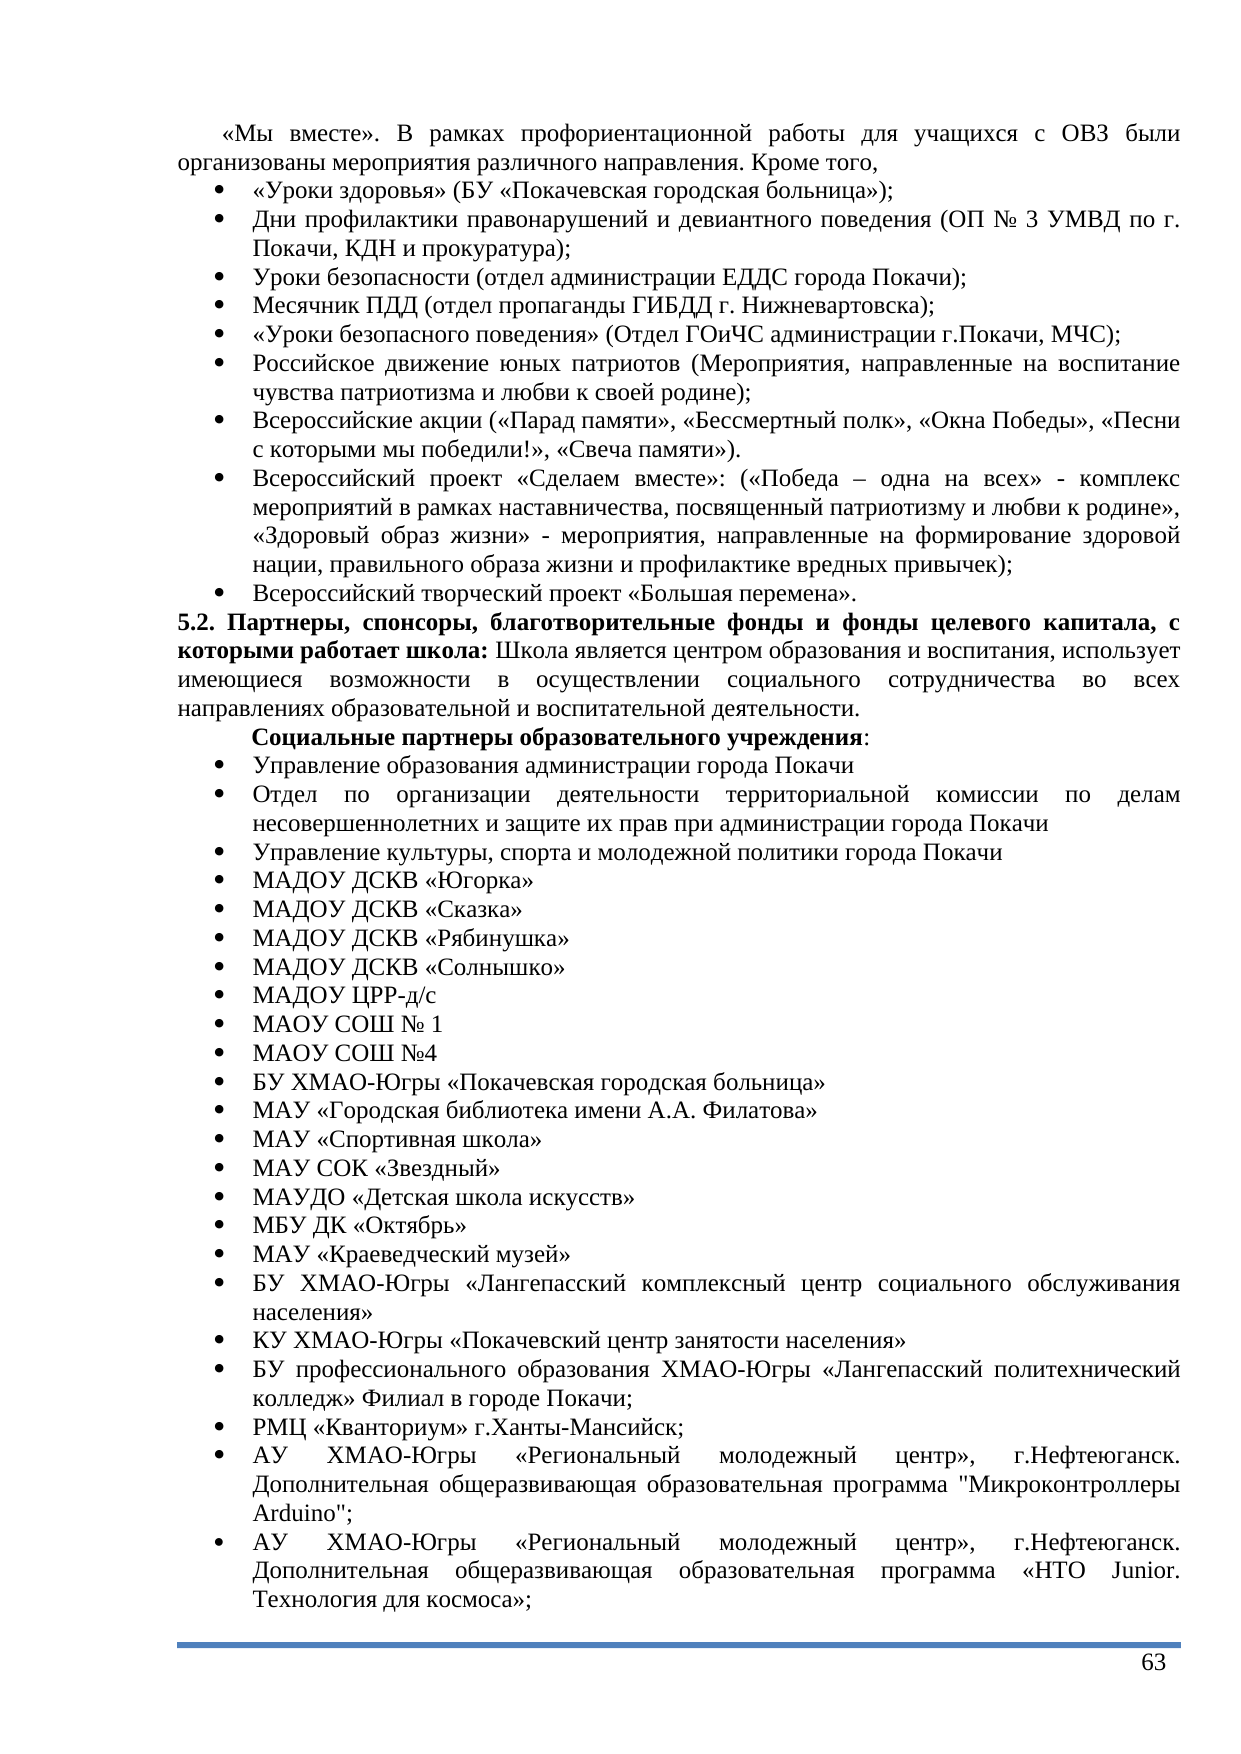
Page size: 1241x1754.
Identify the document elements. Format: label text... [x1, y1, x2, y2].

list БУ профессионального образования ХМАО-Югры «Лангепасский политехнический колледж» Филиал в городе Покачи; [215, 1354, 1181, 1412]
list МАУ СОК «Звездный» [215, 1153, 1181, 1182]
list МАУДО «Детская школа искусств» [215, 1182, 1181, 1211]
list МАДОУ ДСКВ «Рябинушка» [215, 923, 1181, 952]
list АУ ХМАО-Югры «Региональный молодежный центр», г.Нефтеюганск. Дополнительная общеразвивающая образовательная программа «HTO Junior. Технология для космоса»; [215, 1527, 1181, 1613]
list Месячник ПДД (отдел пропаганды ГИБДД г. Нижневартовска); [215, 291, 1181, 319]
list Управление образования администрации города Покачи [215, 751, 1181, 779]
list РМЦ «Кванториум» г.Ханты-Мансийск; [215, 1412, 1181, 1441]
list МАДОУ ЦРР-д/с [215, 981, 1181, 1009]
list МАДОУ ДСКВ «Солнышко» [215, 952, 1181, 981]
list МАУ «Спортивная школа» [215, 1124, 1181, 1153]
list МАДОУ ДСКВ «Сказка» [215, 894, 1181, 923]
list Всероссийские акции («Парад памяти», «Бессмертный полк», «Окна Победы», «Песни с которыми мы победили!», «Свеча памяти»). [215, 406, 1181, 463]
list Отдел по организации деятельности территориальной комиссии по делам несовершеннолетних и защите их прав при администрации города Покачи [215, 779, 1181, 837]
list КУ ХМАО-Югры «Покачевский центр занятости населения» [215, 1326, 1181, 1354]
list МАУ «Краеведческий музей» [215, 1239, 1181, 1268]
list «Уроки безопасного поведения» (Отдел ГОиЧС администрации г.Покачи, МЧС); [215, 319, 1181, 348]
list БУ ХМАО-Югры «Лангепасский комплексный центр социального обслуживания населения» [215, 1268, 1181, 1326]
list МБУ ДК «Октябрь» [215, 1211, 1181, 1239]
list Дни профилактики правонарушений и девиантного поведения (ОП № 3 УМВД по г. Покачи, КДН и прокуратура); [215, 204, 1181, 262]
list Управление культуры, спорта и молодежной политики города Покачи [215, 837, 1181, 866]
text «Мы вместе». В рамках профориентационной работы для учащихся с ОВЗ были организованы мероприятия различного направления. Кроме того, [177, 118, 1181, 176]
list МАДОУ ДСКВ «Югорка» [215, 866, 1181, 894]
text 5.2. Партнеры, спонсоры, благотворительные фонды и фонды целевого капитала, с которыми работает школа: Школа является центром образования и воспитания, использует имеющиеся возможности в осуществлении социального сотрудничества во всех направлениях образовательной и воспитательной деятельности. [177, 607, 1181, 722]
list Всероссийский творческий проект «Большая перемена». [215, 578, 1181, 607]
text Социальные партнеры образовательного учреждения: [177, 722, 1181, 751]
list МАУ «Городская библиотека имени А.А. Филатова» [215, 1096, 1181, 1124]
list Уроки безопасности (отдел администрации ЕДДС города Покачи); [215, 262, 1181, 291]
list АУ ХМАО-Югры «Региональный молодежный центр», г.Нефтеюганск. Дополнительная общеразвивающая образовательная программа "Микроконтроллеры Arduino"; [215, 1441, 1181, 1527]
list МАОУ СОШ № 1 [215, 1009, 1181, 1038]
list «Уроки здоровья» (БУ «Покачевская городская больница»); [215, 176, 1181, 204]
list МАОУ СОШ №4 [215, 1038, 1181, 1067]
list Всероссийский проект «Сделаем вместе»: («Победа – одна на всех» - комплекс мероприятий в рамках наставничества, посвященный патриотизму и любви к родине», «Здоровый образ жизни» - мероприятия, направленные на формирование здоровой нации, правильного образа жизни и профилактике вредных привычек); [215, 463, 1181, 578]
list Российское движение юных патриотов (Мероприятия, направленные на воспитание чувства патриотизма и любви к своей родине); [215, 348, 1181, 406]
list БУ ХМАО-Югры «Покачевская городская больница» [215, 1067, 1181, 1096]
